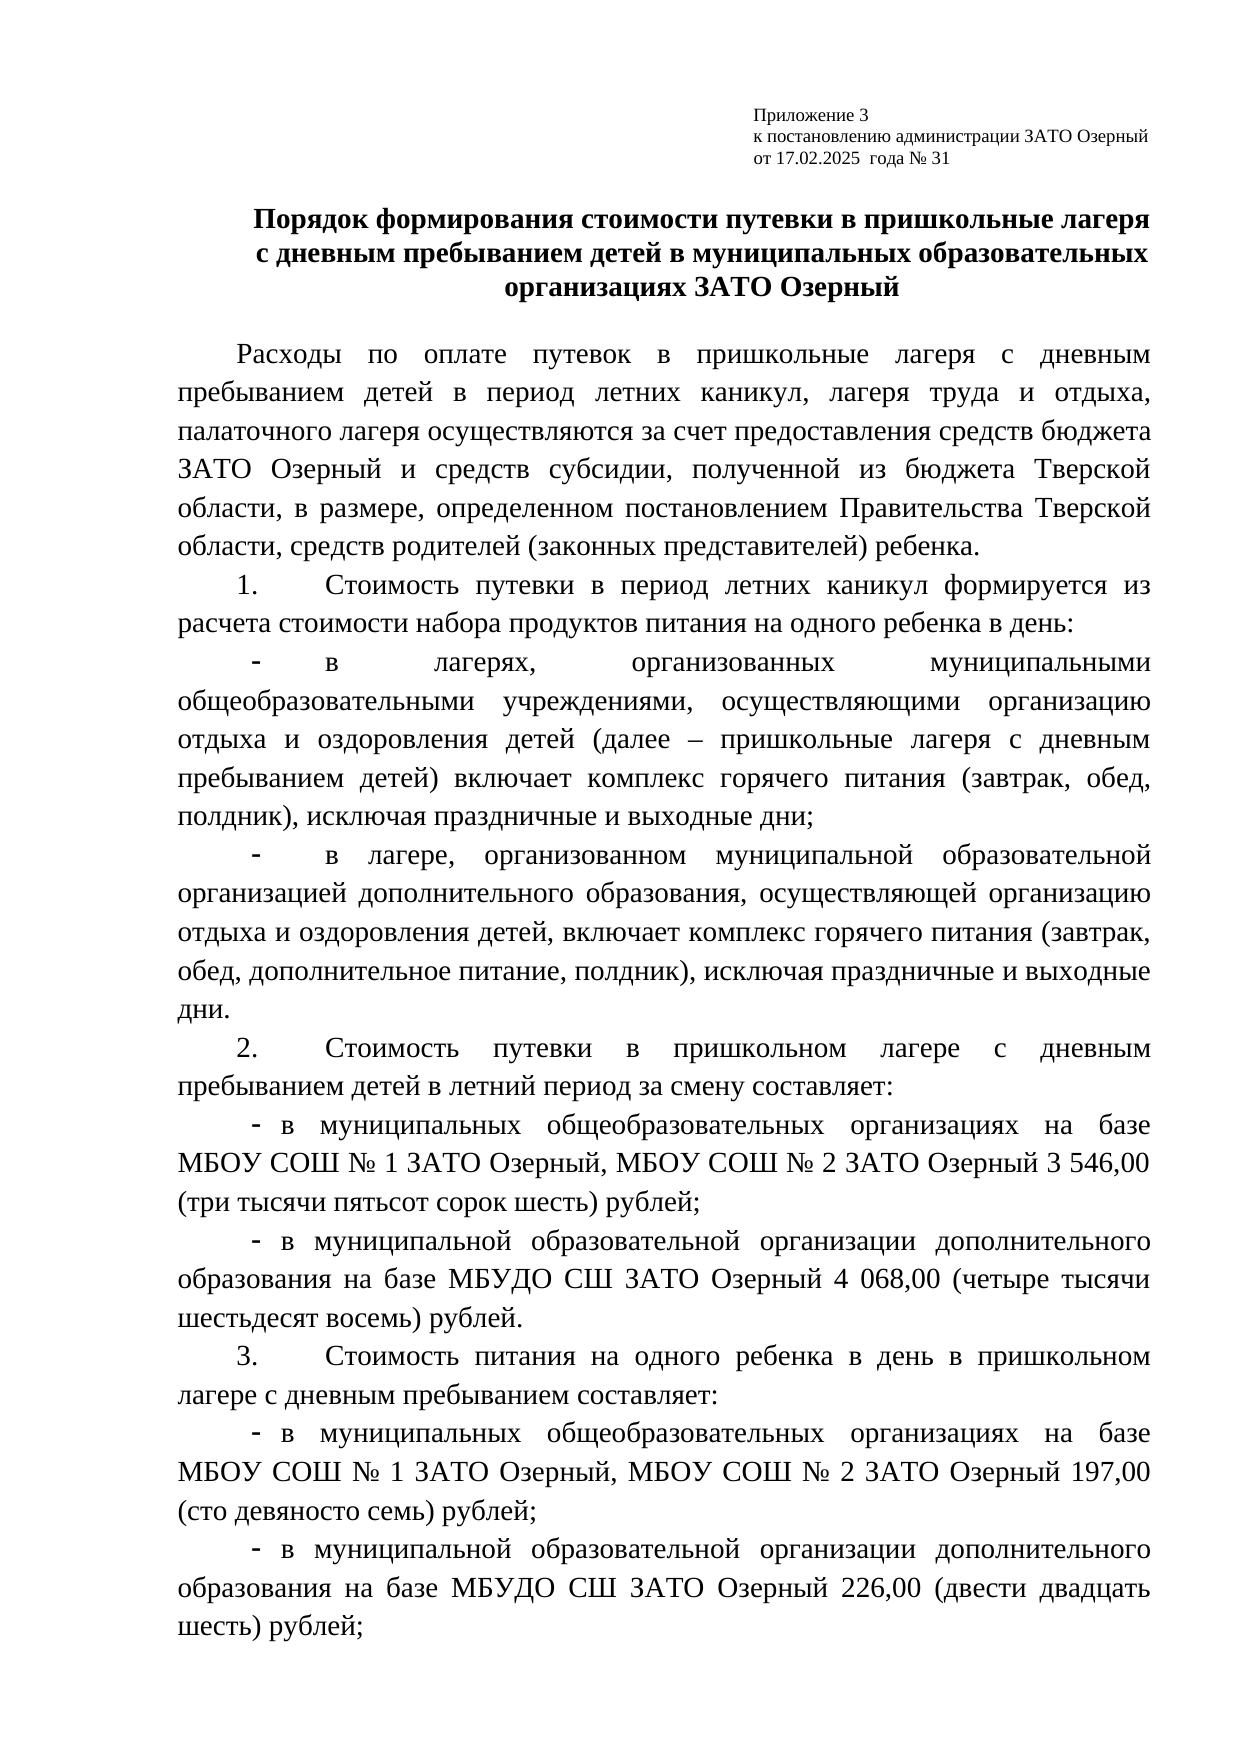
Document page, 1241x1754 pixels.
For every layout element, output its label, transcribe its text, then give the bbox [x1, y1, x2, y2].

subtitle в лагере, организованном муниципальной образовательной организацией дополнительного образования, осуществляющей организацию отдыха и оздоровления детей, включает комплекс горячего питания (завтрак, обед, дополнительное питание, полдник), исключая праздничные и выходные дни. [177, 837, 1152, 1025]
table_header Приложение 3 к постановлению администрации ЗАТО Озерный от 17.02.2025 года № 31 [724, 104, 1163, 168]
list Стоимость питания на одного ребенка в день в пришкольном лагере с дневным пребыванием составляет: [177, 1338, 1152, 1410]
text Расходы по оплате путевок в пришкольные лагеря с дневным пребыванием детей в период летних каникул, лагеря труда и отдыха, палаточного лагеря осуществляются за счет предоставления средств бюджета ЗАТО Озерный и средств субсидии, полученной из бюджета Тверской области, в размере, определенном постановлением Правительства Тверской области, средств родителей (законных представителей) ребенка. [177, 336, 1152, 562]
list в муниципальных общеобразовательных организациях на базе МБОУ СОШ № 1 ЗАТО Озерный, МБОУ СОШ № 2 ЗАТО Озерный 197,00 (сто девяносто семь) рублей; [177, 1415, 1152, 1526]
subtitle в муниципальных общеобразовательных организациях на базе МБОУ СОШ № 1 ЗАТО Озерный, МБОУ СОШ № 2 ЗАТО Озерный 3 546,00 (три тысячи пятьсот сорок шесть) рублей; [177, 1107, 1152, 1218]
list в муниципальной образовательной организации дополнительного образования на базе МБУДО СШ ЗАТО Озерный 226,00 (двести двадцать шесть) рублей; [177, 1531, 1152, 1642]
list Стоимость путевки в период летних каникул формируется из расчета стоимости набора продуктов питания на одного ребенка в день: [177, 567, 1152, 639]
list Стоимость путевки в пришкольном лагере с дневным пребыванием детей в летний период за смену составляет: [177, 1030, 1152, 1102]
subtitle в муниципальной образовательной организации дополнительного образования на базе МБУДО СШ ЗАТО Озерный 4 068,00 (четыре тысячи шестьдесят восемь) рублей. [177, 1223, 1152, 1333]
subtitle в лагерях, организованных муниципальными общеобразовательными учреждениями, осуществляющими организацию отдыха и оздоровления детей (далее – пришкольные лагеря с дневным пребыванием детей) включает комплекс горячего питания (завтрак, обед, полдник), исключая праздничные и выходные дни; [177, 644, 1152, 832]
text Порядок формирования стоимости путевки в пришкольные лагеря с дневным пребыванием детей в муниципальных образовательных организациях ЗАТО Озерный [252, 202, 1152, 302]
